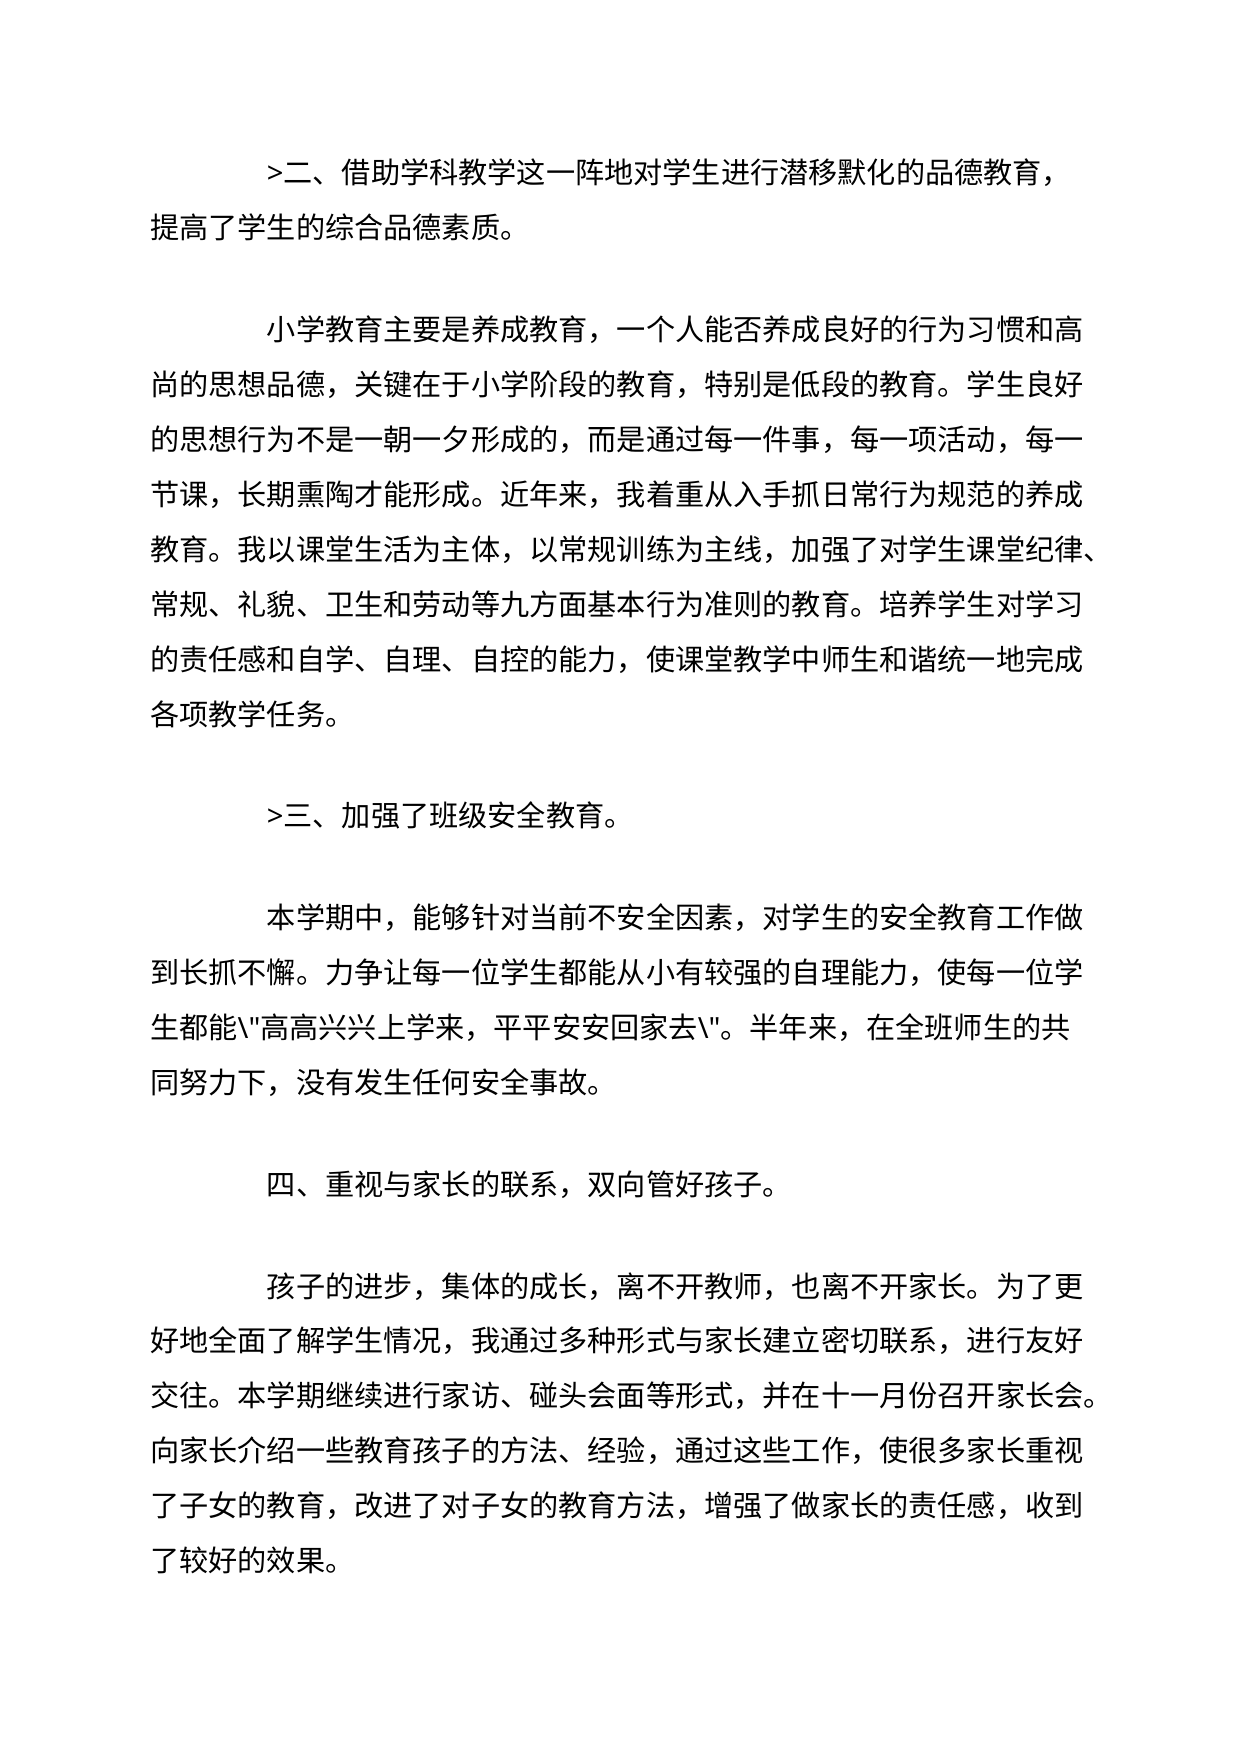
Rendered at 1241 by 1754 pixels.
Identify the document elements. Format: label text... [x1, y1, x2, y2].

text >三、加强了班级安全教育。 [150, 793, 1090, 835]
text 本学期中，能够针对当前不安全因素，对学生的安全教育工作做到长抓不懈。力争让每一位学生都能从小有较强的自理能力，使每一位学生都能\"高高兴兴上学来，平平安安回家去\"。半年来，在全班师生的共同努力下，没有发生任何安全事故。 [150, 895, 1090, 1102]
text 孩子的进步，集体的成长，离不开教师，也离不开家长。为了更好地全面了解学生情况，我通过多种形式与家长建立密切联系，进行友好交往。本学期继续进行家访、碰头会面等形式，并在十一月份召开家长会。向家长介绍一些教育孩子的方法、经验，通过这些工作，使很多家长重视了子女的教育，改进了对子女的教育方法，增强了做家长的责任感，收到了较好的效果。 [150, 1263, 1090, 1580]
text 小学教育主要是养成教育，一个人能否养成良好的行为习惯和高尚的思想品德，关键在于小学阶段的教育，特别是低段的教育。学生良好的思想行为不是一朝一夕形成的，而是通过每一件事，每一项活动，每一节课，长期熏陶才能形成。近年来，我着重从入手抓日常行为规范的养成教育。我以课堂生活为主体，以常规训练为主线，加强了对学生课堂纪律、常规、礼貌、卫生和劳动等九方面基本行为准则的教育。培养学生对学习的责任感和自学、自理、自控的能力，使课堂教学中师生和谐统一地完成各项教学任务。 [150, 307, 1090, 733]
text 四、重视与家长的联系，双向管好孩子。 [150, 1161, 1090, 1204]
text >二、借助学科教学这一阵地对学生进行潜移默化的品德教育，提高了学生的综合品德素质。 [150, 150, 1090, 247]
